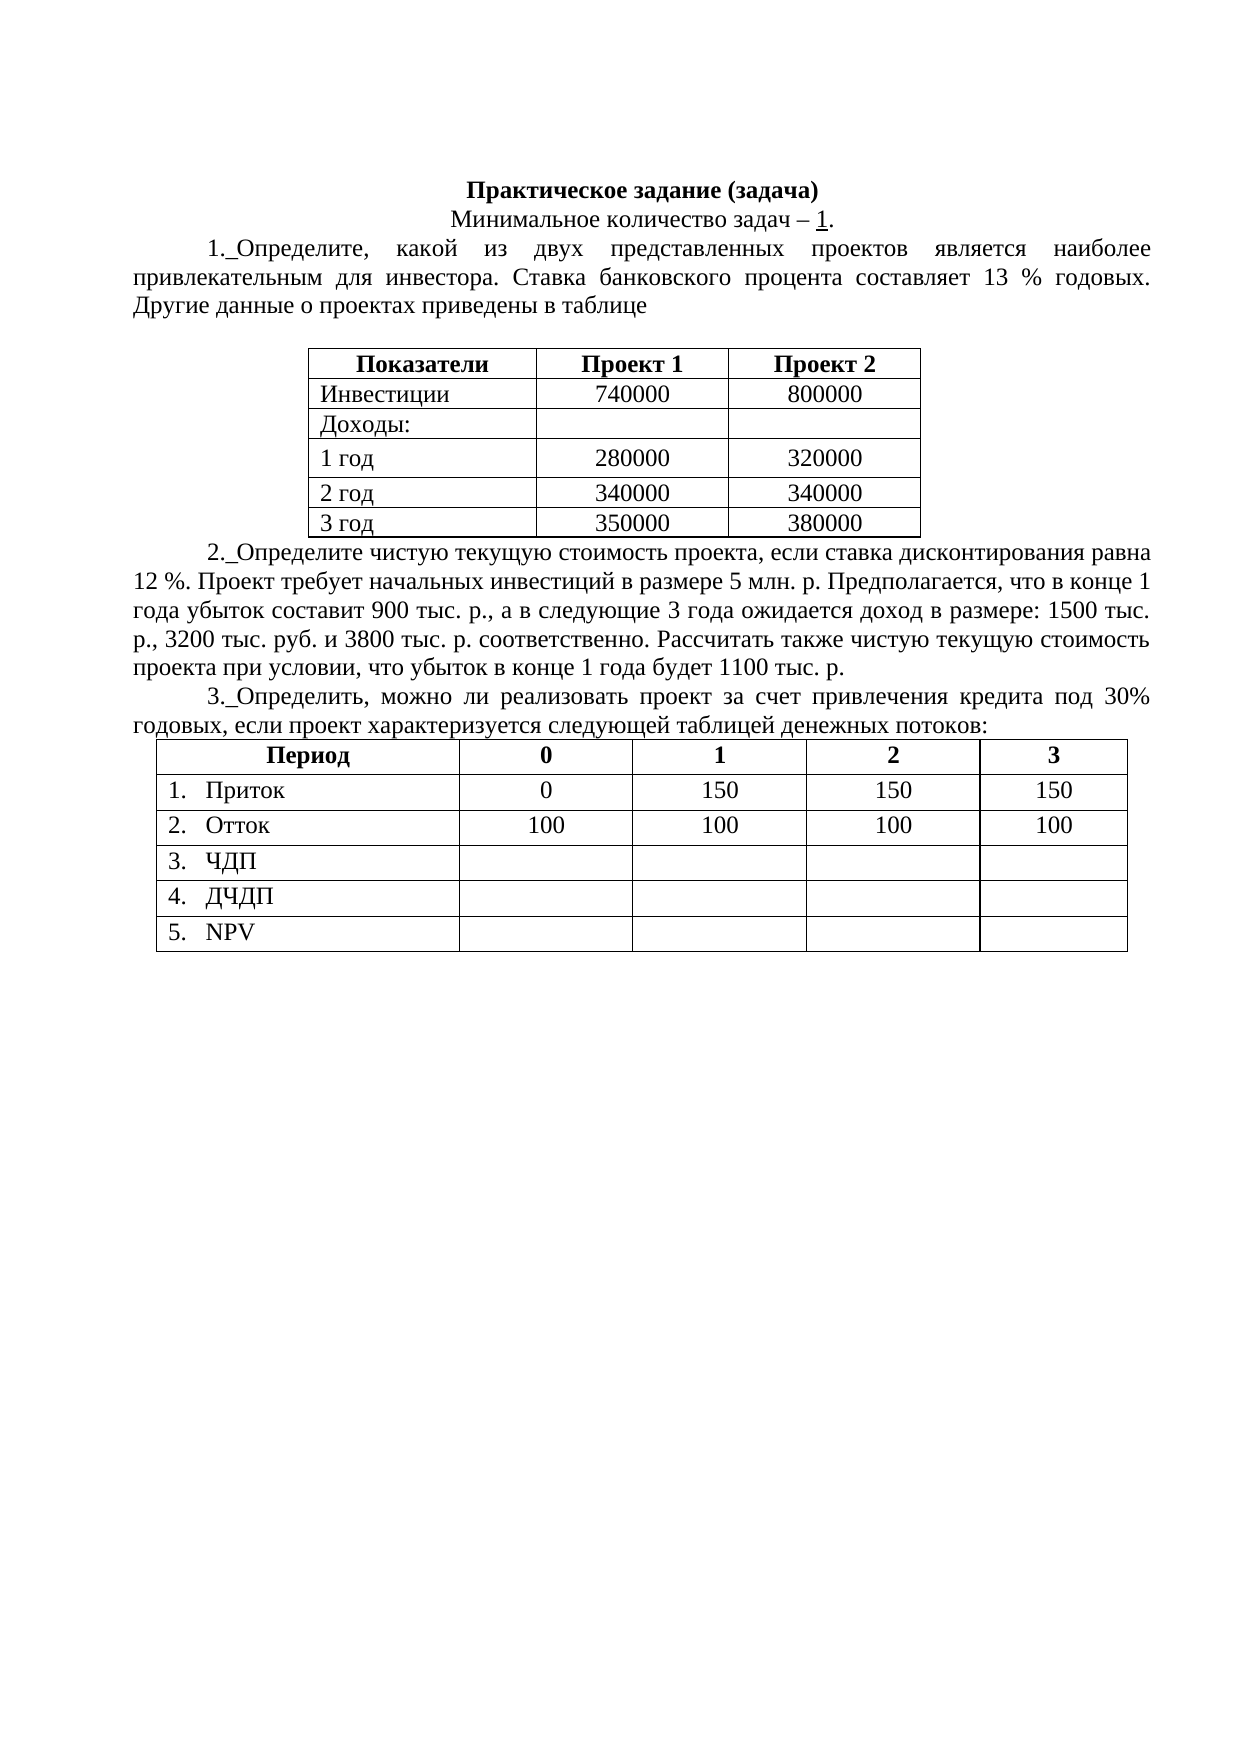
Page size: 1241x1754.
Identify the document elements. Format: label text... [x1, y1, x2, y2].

table_cell 2 год [309, 478, 536, 507]
table_cell Доходы: [309, 409, 536, 437]
table_header Проект 2 [729, 349, 920, 378]
table_cell [807, 846, 979, 880]
table_cell 100 [807, 811, 979, 845]
table_cell [633, 881, 806, 916]
table_cell 150 [633, 775, 806, 809]
text Практическое задание (задача) [133, 176, 1152, 204]
table_cell 100 [981, 811, 1127, 845]
table_cell 100 [633, 811, 806, 845]
table_cell 150 [807, 775, 979, 809]
table_cell 800000 [729, 379, 920, 408]
table_cell [981, 917, 1127, 951]
table_cell 340000 [729, 478, 920, 507]
table_cell [460, 881, 632, 916]
table_cell 380000 [729, 508, 920, 536]
table_header 0 [460, 740, 632, 774]
table_cell 150 [981, 775, 1127, 809]
text Минимальное количество задач – 1. [133, 204, 1152, 233]
table_cell 340000 [537, 478, 728, 507]
table_cell Инвестиции [309, 379, 536, 408]
table_cell Приток [157, 775, 459, 809]
table_cell [729, 409, 920, 437]
list Определите чистую текущую стоимость проекта, если ставка дисконтирования равна 12 %. Проект требует начальных инвестиций в размере 5 млн. р. Предполагается, что в конце 1 года убыток составит 900 тыс. р., а в следующие 3 года ожидается доход в размере: 1500 тыс. р., 3200 тыс. руб. и 3800 тыс. р. соответственно. Рассчитать также чистую текущую стоимость проекта при условии, что убыток в конце 1 года будет 1100 тыс. р. [133, 537, 1152, 681]
table_cell [981, 881, 1127, 916]
list Определить, можно ли реализовать проект за счет привлечения кредита под 30% годовых, если проект характеризуется следующей таблицей денежных потоков: [133, 681, 1152, 739]
table_cell [981, 846, 1127, 880]
table_header Период [157, 740, 459, 774]
table_cell 740000 [537, 379, 728, 408]
table_cell ДЧДП [157, 881, 459, 916]
table_cell 280000 [537, 439, 728, 477]
list Определите, какой из двух представленных проектов является наиболее привлекательным для инвестора. Ставка банковского процента составляет 13 % годовых. Другие данные о проектах приведены в таблице [133, 233, 1152, 319]
table_cell [537, 409, 728, 437]
table_cell Отток [157, 811, 459, 845]
table_cell ЧДП [157, 846, 459, 880]
table_header 2 [807, 740, 979, 774]
table_header Показатели [309, 349, 536, 378]
table_cell [460, 917, 632, 951]
table_cell [460, 846, 632, 880]
table_cell 3 год [309, 508, 536, 536]
table_header 3 [981, 740, 1127, 774]
table_cell [807, 881, 979, 916]
table_cell 100 [460, 811, 632, 845]
table_cell 1 год [309, 439, 536, 477]
table_header 1 [633, 740, 806, 774]
table_cell NPV [157, 917, 459, 951]
table_cell 350000 [537, 508, 728, 536]
table_cell [807, 917, 979, 951]
table_cell [633, 917, 806, 951]
table_cell 320000 [729, 439, 920, 477]
table_cell [633, 846, 806, 880]
table_header Проект 1 [537, 349, 728, 378]
table_cell 0 [460, 775, 632, 809]
